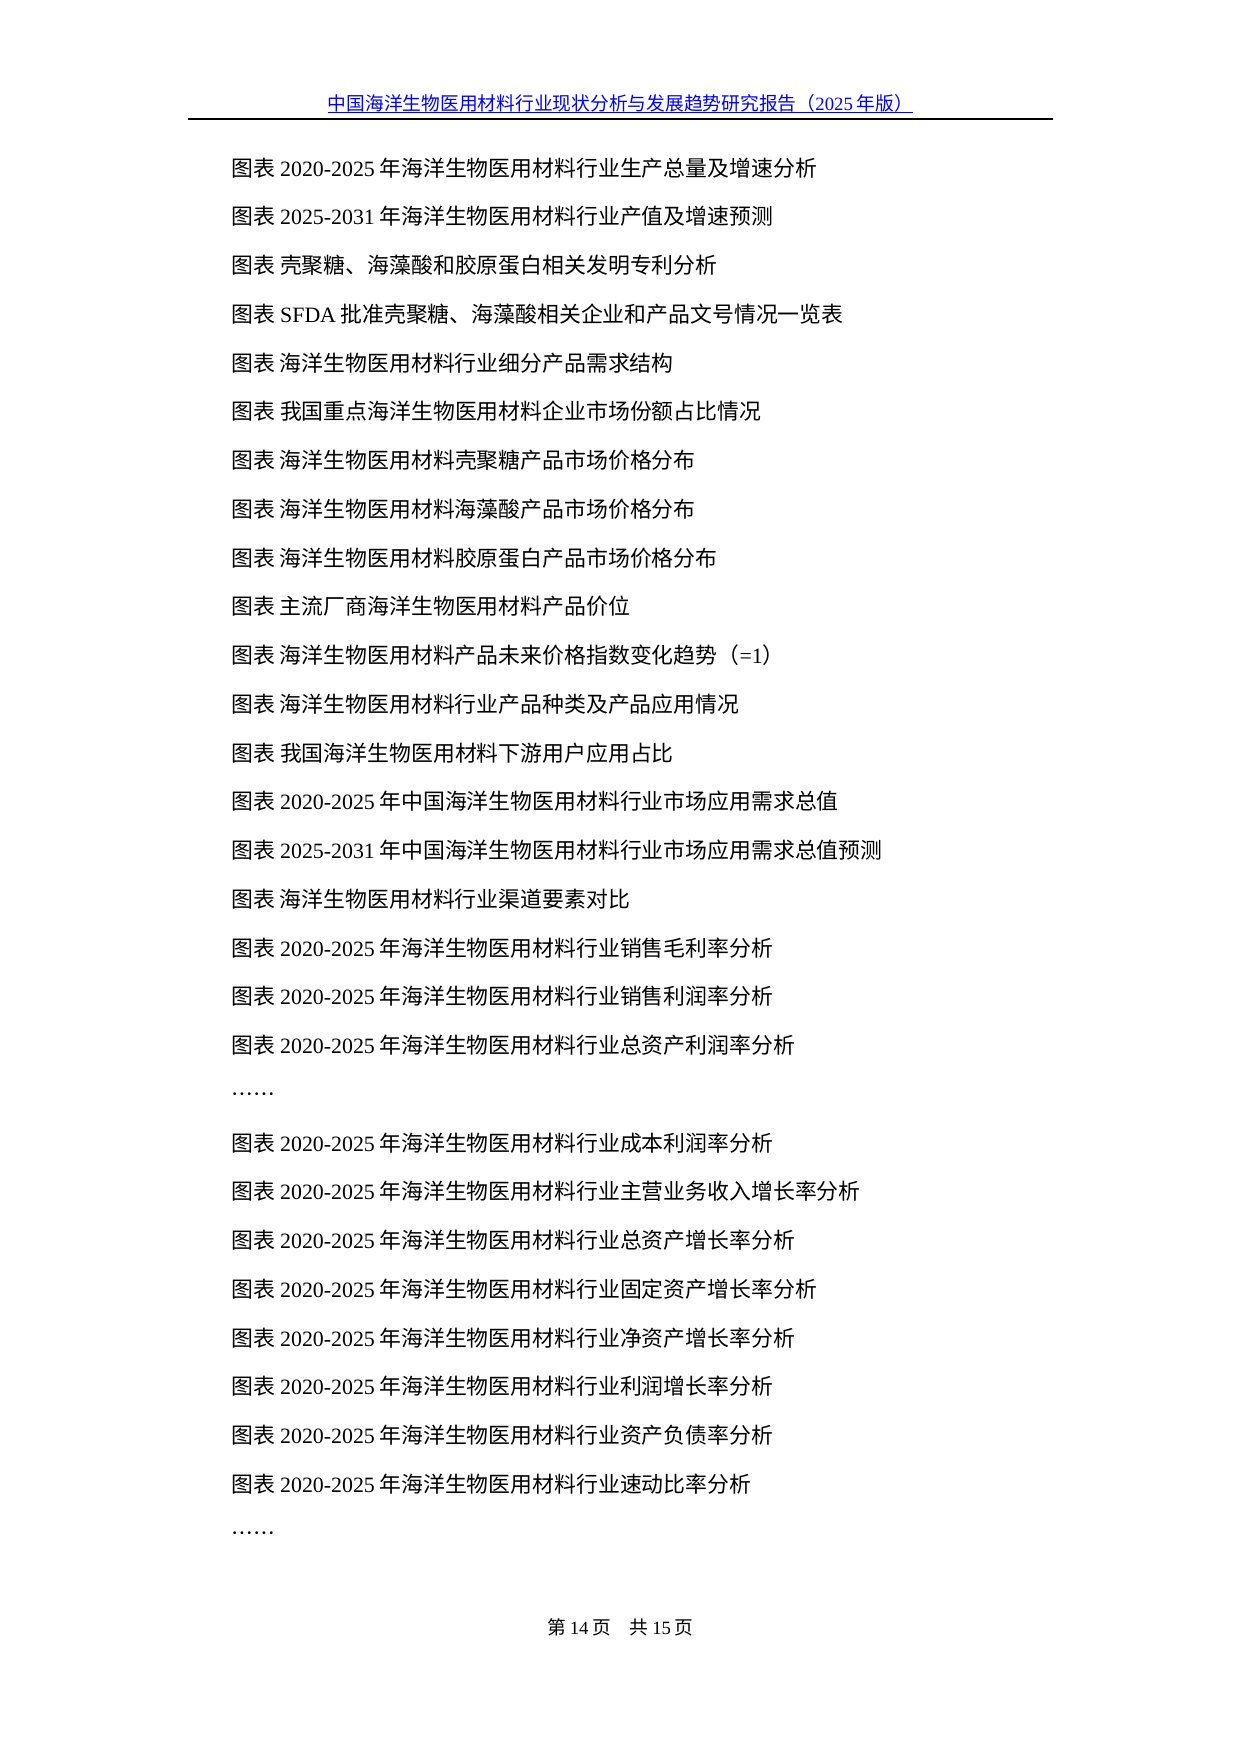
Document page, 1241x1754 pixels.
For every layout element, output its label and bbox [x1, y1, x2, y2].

text [187, 150, 1053, 1548]
